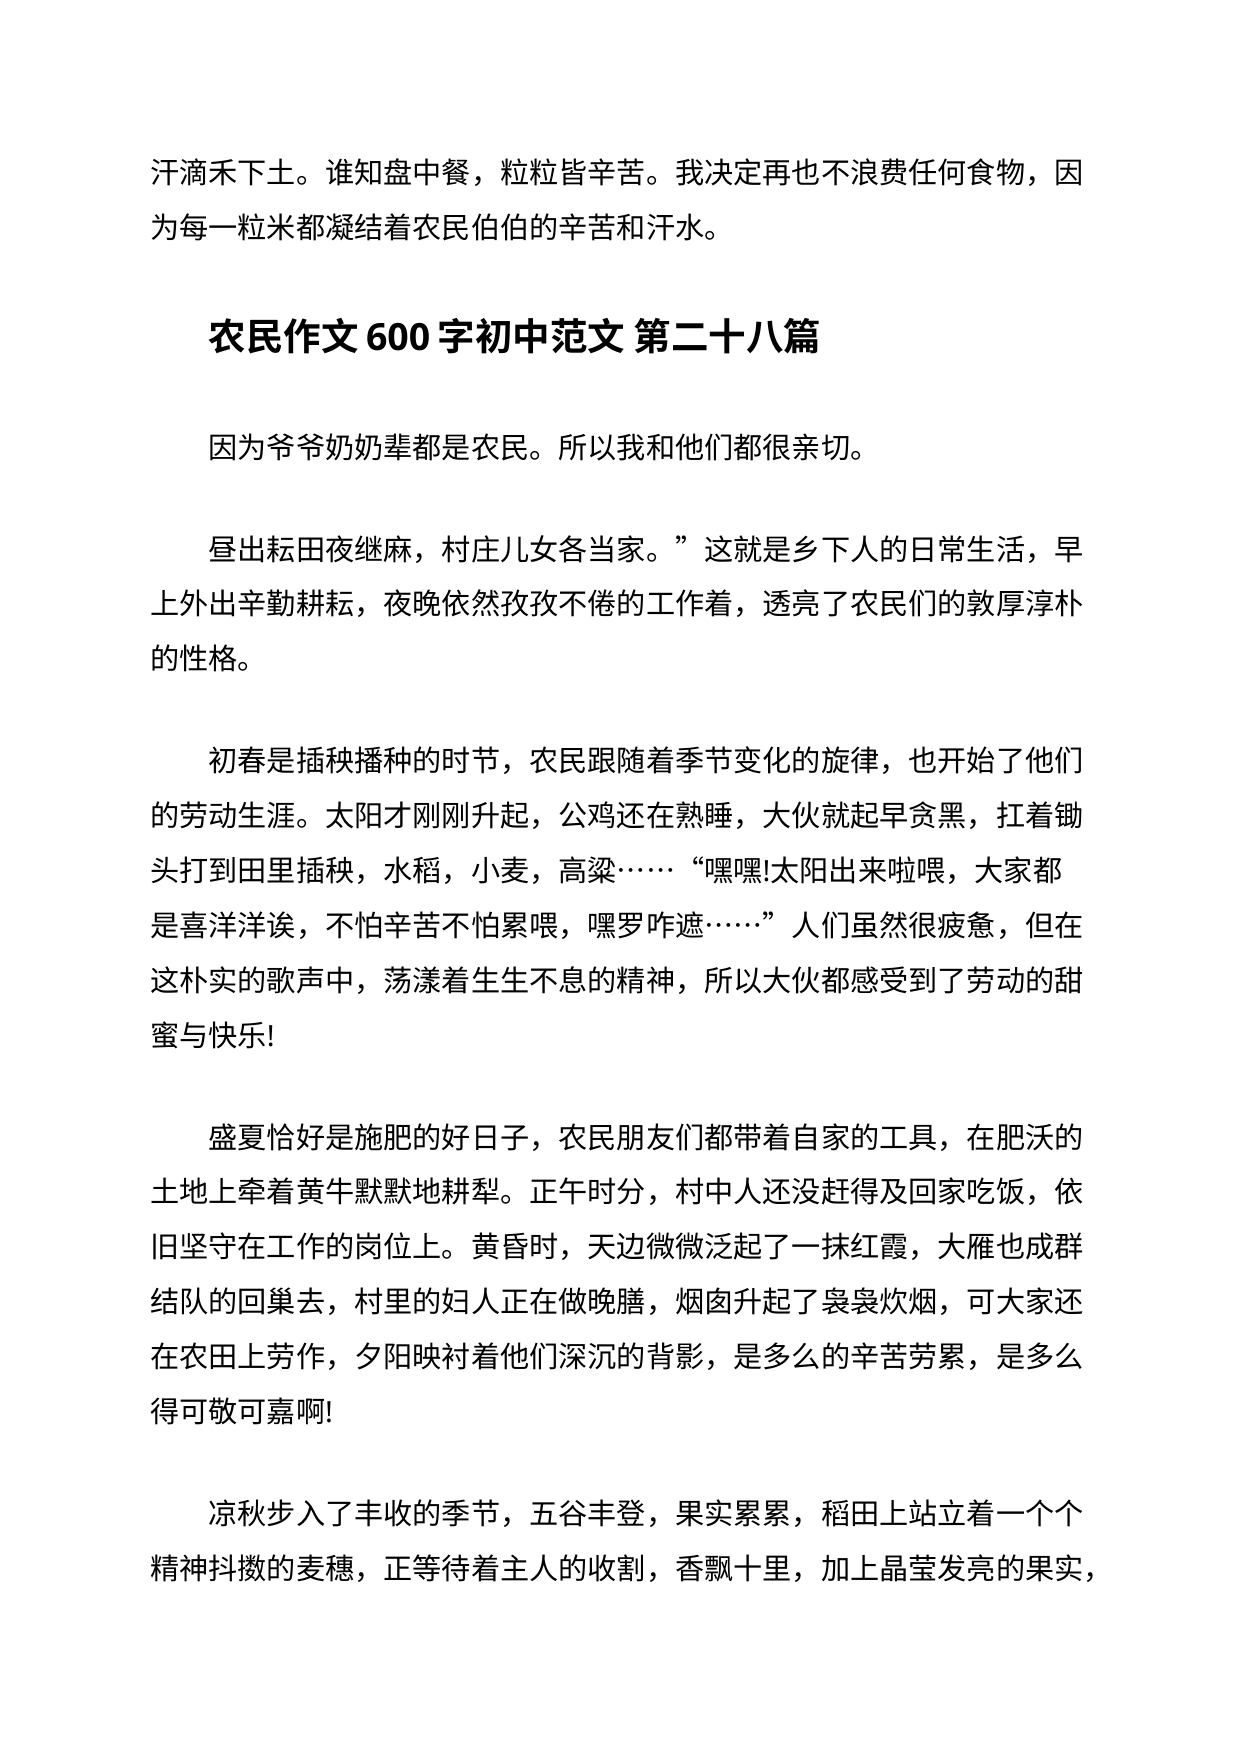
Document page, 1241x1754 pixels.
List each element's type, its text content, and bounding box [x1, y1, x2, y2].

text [150, 150, 1090, 247]
text 因为爷爷奶奶辈都是农民。所以我和他们都很亲切。 [150, 424, 1090, 467]
text 农民作文600字初中范文 第二十八篇 [150, 307, 1090, 361]
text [150, 1491, 1090, 1588]
text 昼出耘田夜继麻，村庄儿女各当家。”这就是乡下人的日常生活，早上外出辛勤耕耘，夜晚依然孜孜不倦的工作着，透亮了农民们的敦厚淳朴的性格。 [150, 526, 1090, 678]
text 盛夏恰好是施肥的好日子，农民朋友们都带着自家的工具，在肥沃的土地上牵着黄牛默默地耕犁。正午时分，村中人还没赶得及回家吃饭，依旧坚守在工作的岗位上。黄昏时，天边微微泛起了一抹红霞，大雁也成群结队的回巢去，村里的妇人正在做晚膳，烟囱升起了袅袅炊烟，可大家还在农田上劳作，夕阳映衬着他们深沉的背影，是多么的辛苦劳累，是多么得可敬可嘉啊! [150, 1114, 1090, 1431]
text 初春是插秧播种的时节，农民跟随着季节变化的旋律，也开始了他们的劳动生涯。太阳才刚刚升起，公鸡还在熟睡，大伙就起早贪黑，扛着锄头打到田里插秧，水稻，小麦，高粱……“嘿嘿!太阳出来啦喂，大家都是喜洋洋诶，不怕辛苦不怕累喂，嘿罗咋遮……”人们虽然很疲惫，但在这朴实的歌声中，荡漾着生生不息的精神，所以大伙都感受到了劳动的甜蜜与快乐! [150, 738, 1090, 1054]
